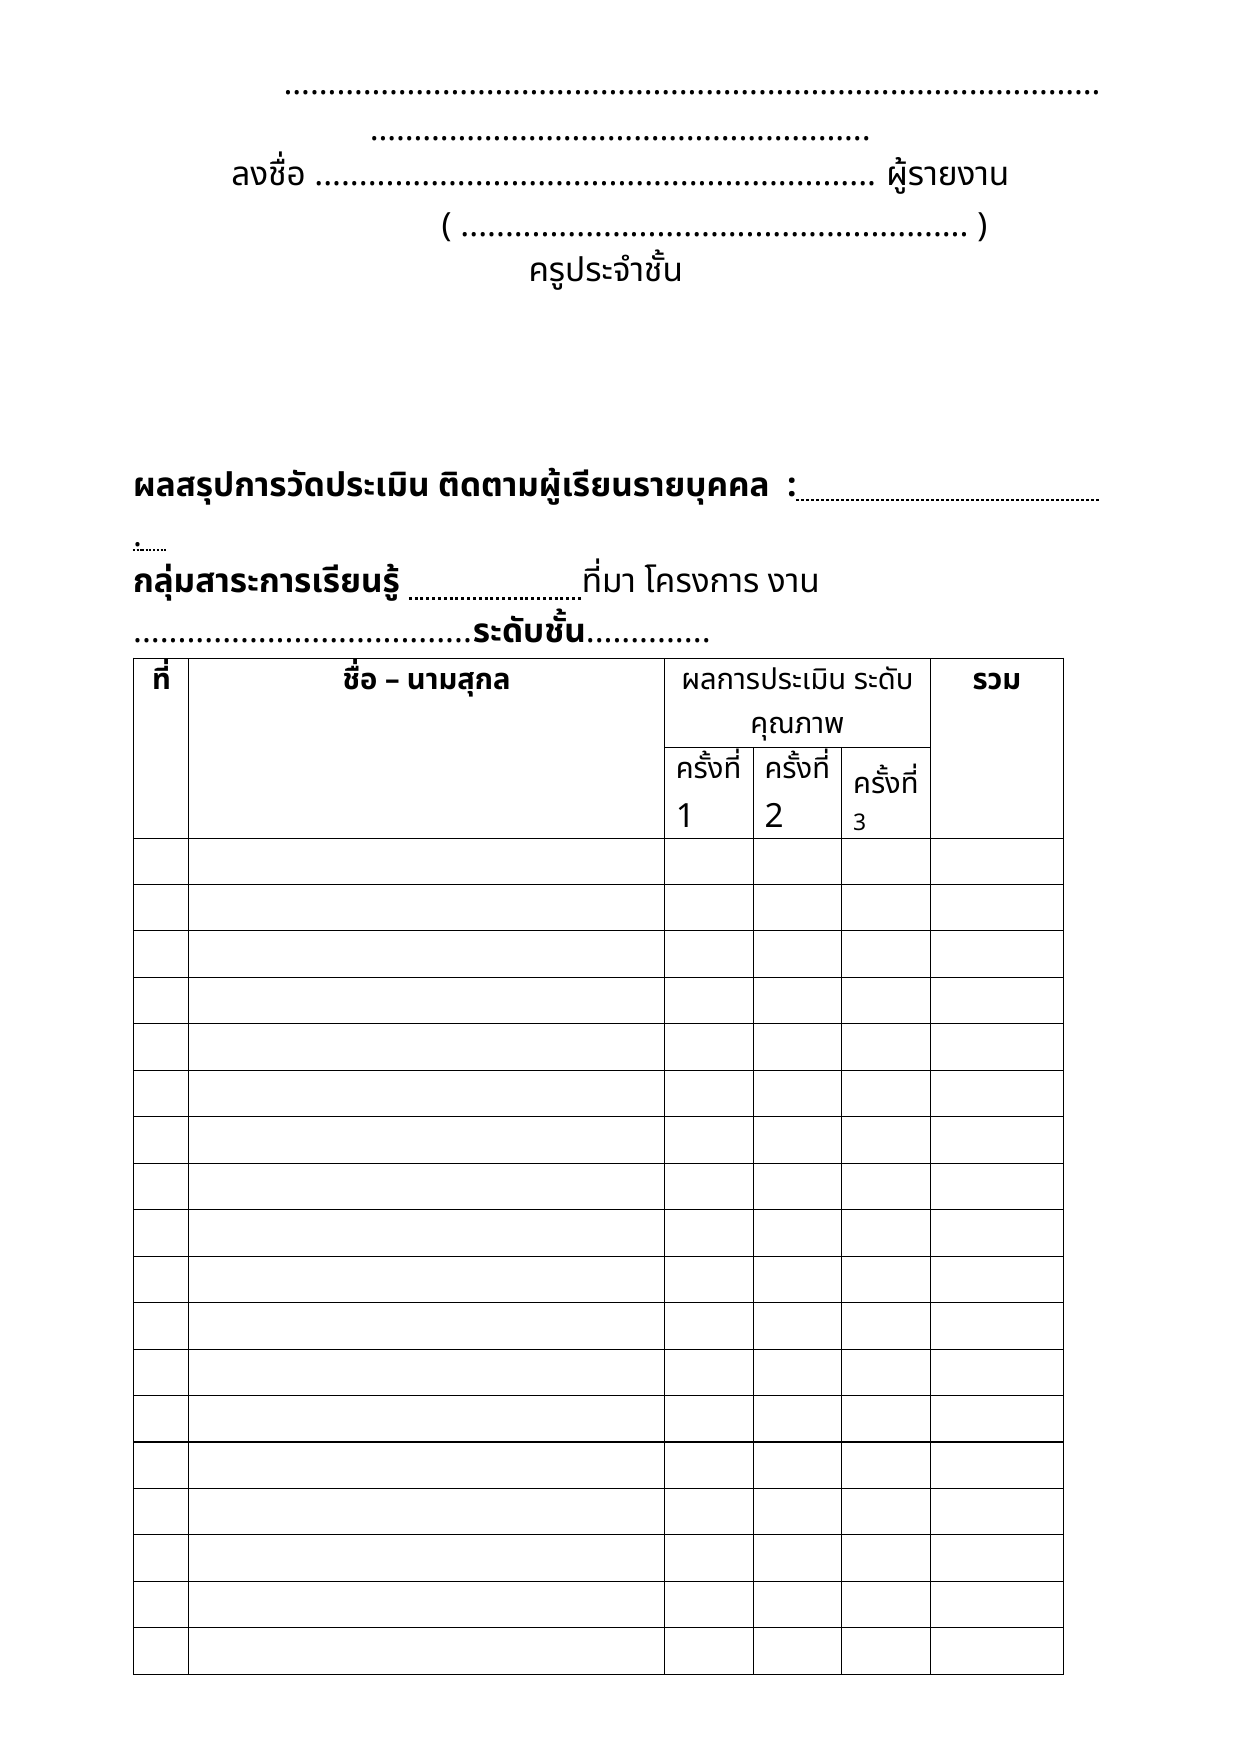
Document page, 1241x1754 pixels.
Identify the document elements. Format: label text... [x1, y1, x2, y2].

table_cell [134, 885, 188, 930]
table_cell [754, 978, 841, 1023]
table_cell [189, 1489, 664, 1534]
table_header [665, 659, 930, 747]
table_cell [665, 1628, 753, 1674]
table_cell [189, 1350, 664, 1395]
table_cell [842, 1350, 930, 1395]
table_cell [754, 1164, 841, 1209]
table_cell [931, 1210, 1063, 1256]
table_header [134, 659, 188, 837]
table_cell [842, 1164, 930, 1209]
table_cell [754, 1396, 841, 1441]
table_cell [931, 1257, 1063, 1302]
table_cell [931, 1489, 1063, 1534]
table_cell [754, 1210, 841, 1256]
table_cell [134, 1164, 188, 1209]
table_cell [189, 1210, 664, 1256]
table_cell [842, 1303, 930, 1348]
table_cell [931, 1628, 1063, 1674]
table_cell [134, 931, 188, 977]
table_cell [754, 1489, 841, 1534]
text ลงชื่อ ............................................................... ผู้รายงาน [133, 150, 1107, 201]
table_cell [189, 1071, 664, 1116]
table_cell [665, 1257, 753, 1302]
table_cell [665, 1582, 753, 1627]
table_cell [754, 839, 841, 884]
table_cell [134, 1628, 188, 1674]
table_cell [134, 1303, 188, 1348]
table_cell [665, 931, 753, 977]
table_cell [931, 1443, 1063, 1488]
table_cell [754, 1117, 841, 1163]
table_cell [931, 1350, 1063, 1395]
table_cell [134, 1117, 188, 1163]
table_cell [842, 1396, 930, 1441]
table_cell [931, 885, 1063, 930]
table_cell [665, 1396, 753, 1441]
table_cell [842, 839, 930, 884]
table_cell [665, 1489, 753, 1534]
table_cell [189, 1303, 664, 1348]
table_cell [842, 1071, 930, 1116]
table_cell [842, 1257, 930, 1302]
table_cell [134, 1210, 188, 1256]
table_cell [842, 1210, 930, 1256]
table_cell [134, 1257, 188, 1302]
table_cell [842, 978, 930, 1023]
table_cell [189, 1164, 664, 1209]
text กลุ่มสาระการเรียนรู้ ที่มา โครงการ งาน ......................................ระดับชั้น.............. [133, 557, 1107, 658]
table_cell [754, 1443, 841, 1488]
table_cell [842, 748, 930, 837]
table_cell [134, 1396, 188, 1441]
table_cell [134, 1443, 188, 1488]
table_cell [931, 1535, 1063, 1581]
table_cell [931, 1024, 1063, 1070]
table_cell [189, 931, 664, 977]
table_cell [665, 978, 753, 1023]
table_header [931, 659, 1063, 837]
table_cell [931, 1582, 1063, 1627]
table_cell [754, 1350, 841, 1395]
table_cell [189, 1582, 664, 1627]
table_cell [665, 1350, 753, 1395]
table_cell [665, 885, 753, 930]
text ……………………………………………………………………………………………………………………………….….. [133, 59, 1107, 150]
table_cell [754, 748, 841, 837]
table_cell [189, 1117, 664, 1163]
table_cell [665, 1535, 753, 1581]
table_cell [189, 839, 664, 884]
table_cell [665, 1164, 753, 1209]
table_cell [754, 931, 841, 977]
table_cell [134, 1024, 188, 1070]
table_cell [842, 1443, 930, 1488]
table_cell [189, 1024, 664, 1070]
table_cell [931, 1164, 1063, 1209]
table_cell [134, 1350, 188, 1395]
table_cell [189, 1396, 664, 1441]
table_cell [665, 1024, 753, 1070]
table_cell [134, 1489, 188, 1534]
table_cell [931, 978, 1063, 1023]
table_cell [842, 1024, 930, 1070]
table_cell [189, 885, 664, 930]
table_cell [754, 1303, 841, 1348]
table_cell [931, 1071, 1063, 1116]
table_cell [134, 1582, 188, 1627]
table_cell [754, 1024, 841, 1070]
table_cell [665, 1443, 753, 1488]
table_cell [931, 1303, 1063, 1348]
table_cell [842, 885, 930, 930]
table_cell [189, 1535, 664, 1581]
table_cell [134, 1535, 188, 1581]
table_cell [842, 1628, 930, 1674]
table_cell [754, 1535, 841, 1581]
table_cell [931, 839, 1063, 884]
text ผลสรุปการวัดประเมิน ติดตามผู้เรียนรายบุคคล : . [133, 461, 1107, 557]
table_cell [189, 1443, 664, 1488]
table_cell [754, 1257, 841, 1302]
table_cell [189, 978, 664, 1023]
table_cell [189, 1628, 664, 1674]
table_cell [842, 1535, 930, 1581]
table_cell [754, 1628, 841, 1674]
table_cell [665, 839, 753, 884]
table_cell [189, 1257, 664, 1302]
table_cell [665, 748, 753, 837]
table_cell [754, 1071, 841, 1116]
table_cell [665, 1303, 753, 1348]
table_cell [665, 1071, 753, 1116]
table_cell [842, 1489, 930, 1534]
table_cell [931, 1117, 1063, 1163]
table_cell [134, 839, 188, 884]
text ครูประจำชั้น [358, 246, 1107, 296]
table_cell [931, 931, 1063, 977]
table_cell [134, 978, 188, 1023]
text ( ......................................................... ) [358, 201, 1107, 246]
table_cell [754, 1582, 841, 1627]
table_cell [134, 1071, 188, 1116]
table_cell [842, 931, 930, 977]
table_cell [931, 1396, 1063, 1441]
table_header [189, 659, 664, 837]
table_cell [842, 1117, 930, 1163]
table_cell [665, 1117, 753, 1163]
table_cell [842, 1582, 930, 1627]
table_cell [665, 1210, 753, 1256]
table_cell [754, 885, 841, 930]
